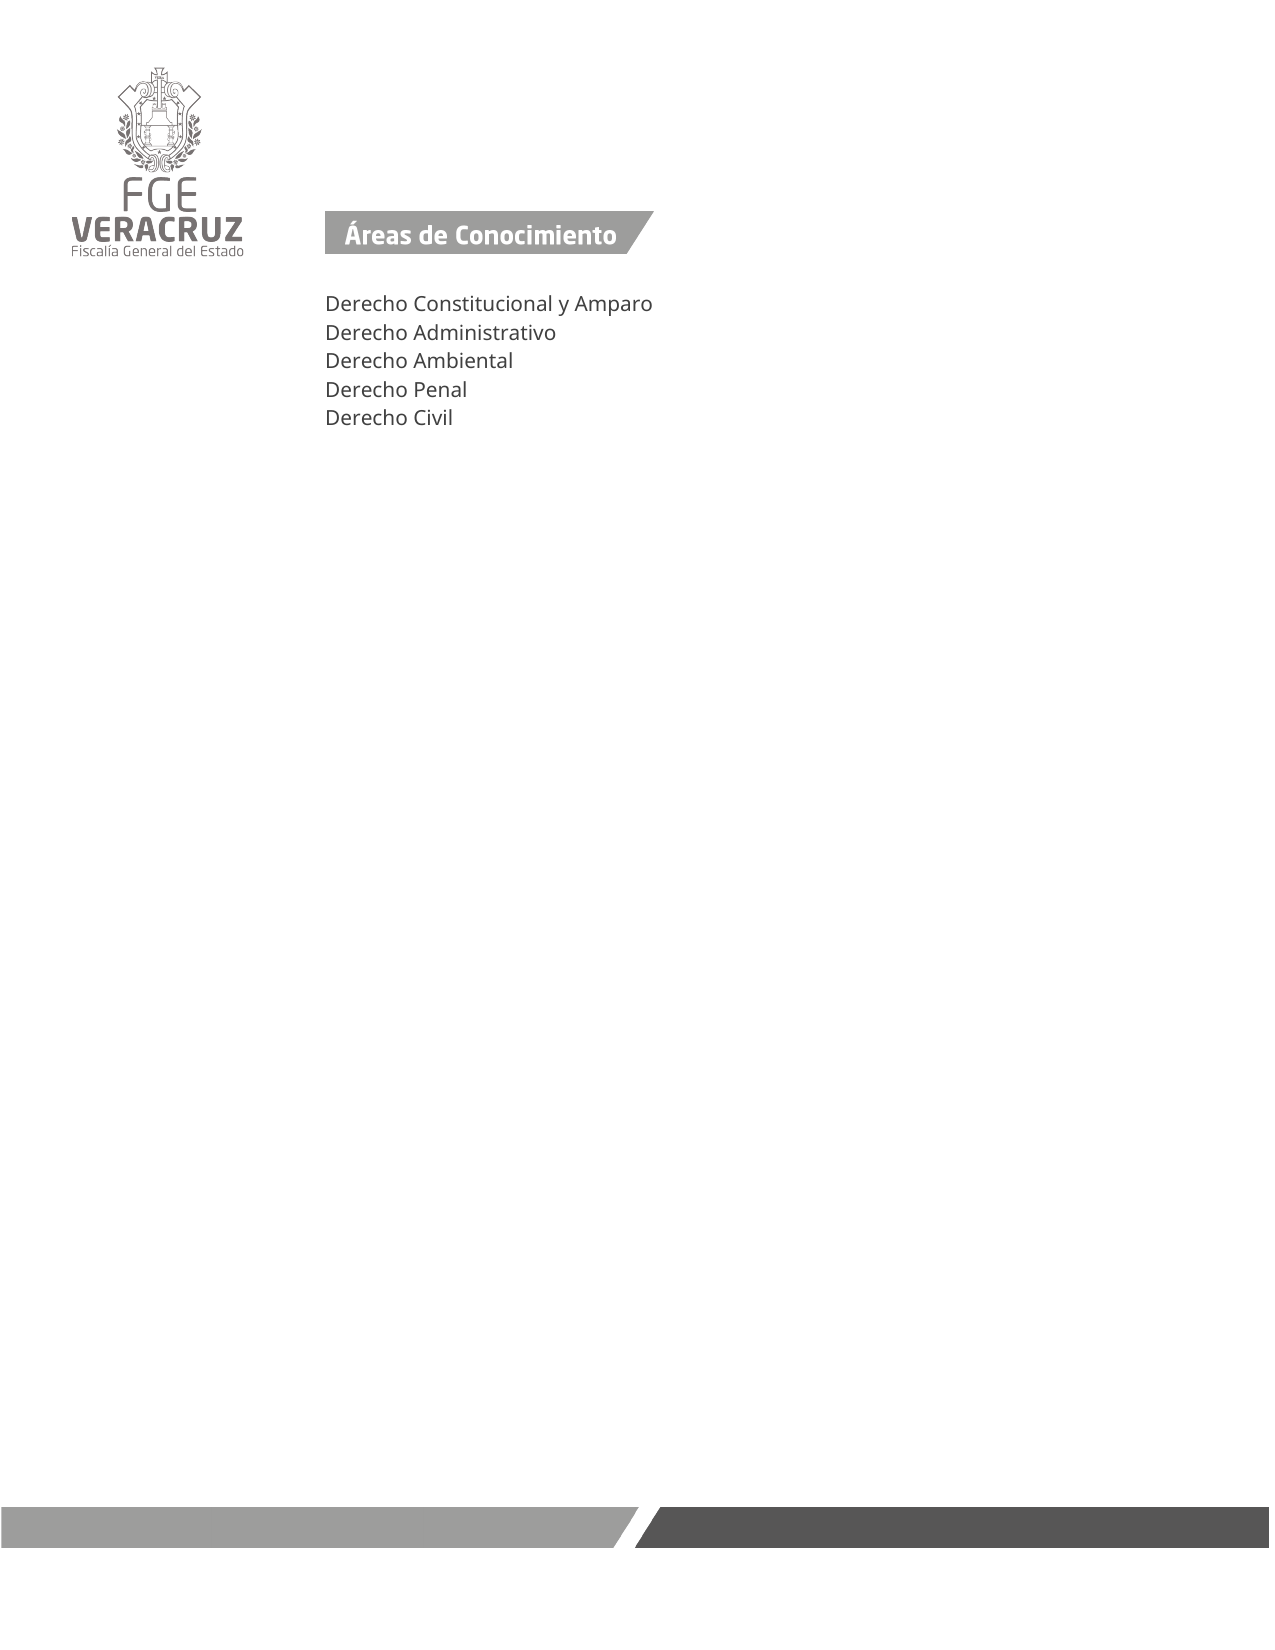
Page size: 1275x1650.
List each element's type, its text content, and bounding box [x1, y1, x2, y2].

picture [70, 67, 246, 256]
text Derecho Ambiental [325, 346, 1098, 375]
text Derecho Constitucional y Amparo [325, 289, 1098, 318]
text Derecho Penal [325, 375, 1098, 403]
picture [0, 1507, 1267, 1548]
picture [325, 211, 654, 254]
text Derecho Civil [325, 403, 1098, 432]
text Derecho Administrativo [325, 318, 1098, 346]
